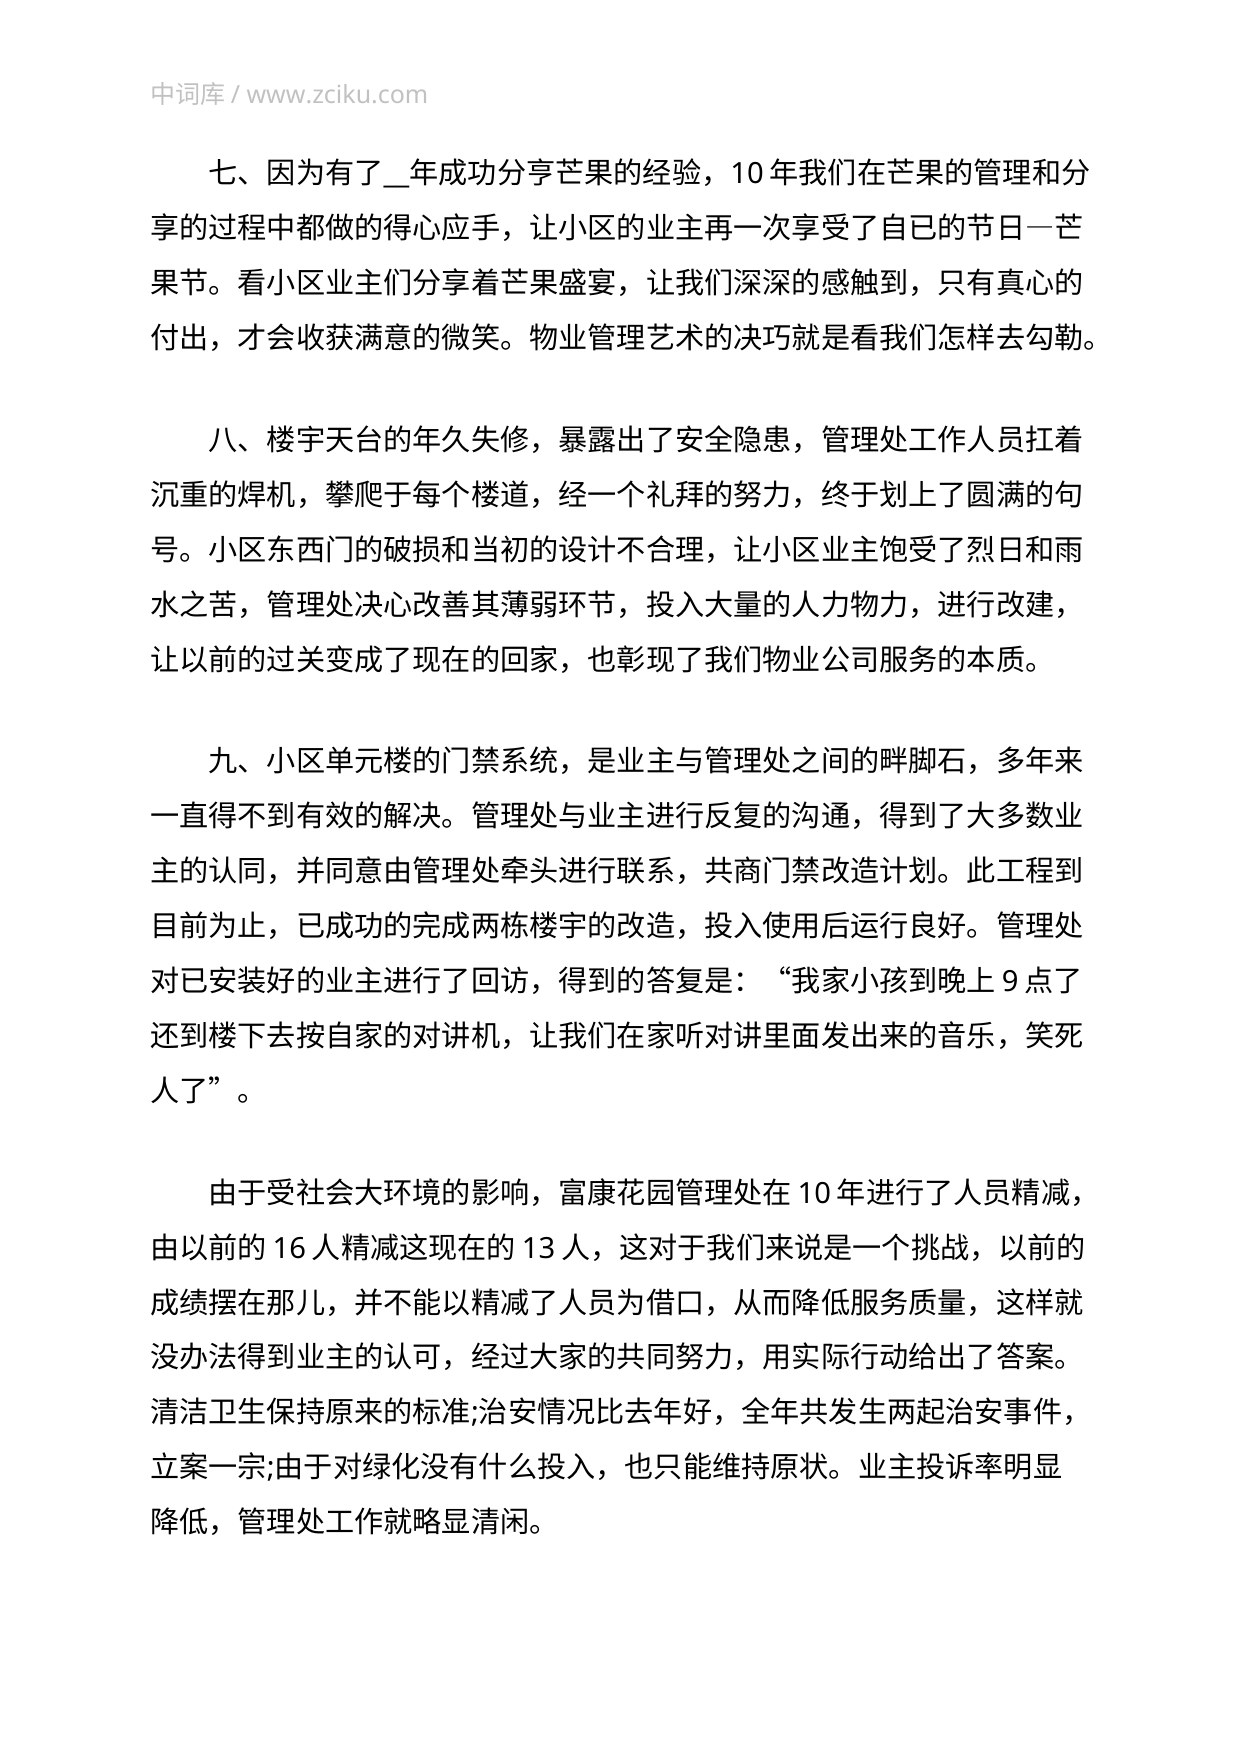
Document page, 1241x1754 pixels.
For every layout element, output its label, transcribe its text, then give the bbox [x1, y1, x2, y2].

text 七、因为有了__年成功分亨芒果的经验，10年我们在芒果的管理和分享的过程中都做的得心应手，让小区的业主再一次享受了自已的节日—芒果节。看小区业主们分享着芒果盛宴，让我们深深的感触到，只有真心的付出，才会收获满意的微笑。物业管理艺术的决巧就是看我们怎样去勾勒。 [150, 150, 1090, 357]
text 八、楼宇天台的年久失修，暴露出了安全隐患，管理处工作人员扛着沉重的焊机，攀爬于每个楼道，经一个礼拜的努力，终于划上了圆满的句号。小区东西门的破损和当初的设计不合理，让小区业主饱受了烈日和雨水之苦，管理处决心改善其薄弱环节，投入大量的人力物力，进行改建，让以前的过关变成了现在的回家，也彰现了我们物业公司服务的本质。 [150, 417, 1090, 678]
text 由于受社会大环境的影响，富康花园管理处在10年进行了人员精减，由以前的16人精减这现在的13人，这对于我们来说是一个挑战，以前的成绩摆在那儿，并不能以精减了人员为借口，从而降低服务质量，这样就没办法得到业主的认可，经过大家的共同努力，用实际行动给出了答案。清洁卫生保持原来的标准;治安情况比去年好，全年共发生两起治安事件，立案一宗;由于对绿化没有什么投入，也只能维持原状。业主投诉率明显降低，管理处工作就略显清闲。 [150, 1169, 1090, 1541]
text 九、小区单元楼的门禁系统，是业主与管理处之间的畔脚石，多年来一直得不到有效的解决。管理处与业主进行反复的沟通，得到了大多数业主的认同，并同意由管理处牵头进行联系，共商门禁改造计划。此工程到目前为止，已成功的完成两栋楼宇的改造，投入使用后运行良好。管理处对已安装好的业主进行了回访，得到的答复是：“我家小孩到晚上9点了还到楼下去按自家的对讲机，让我们在家听对讲里面发出来的音乐，笑死人了”。 [150, 738, 1090, 1110]
